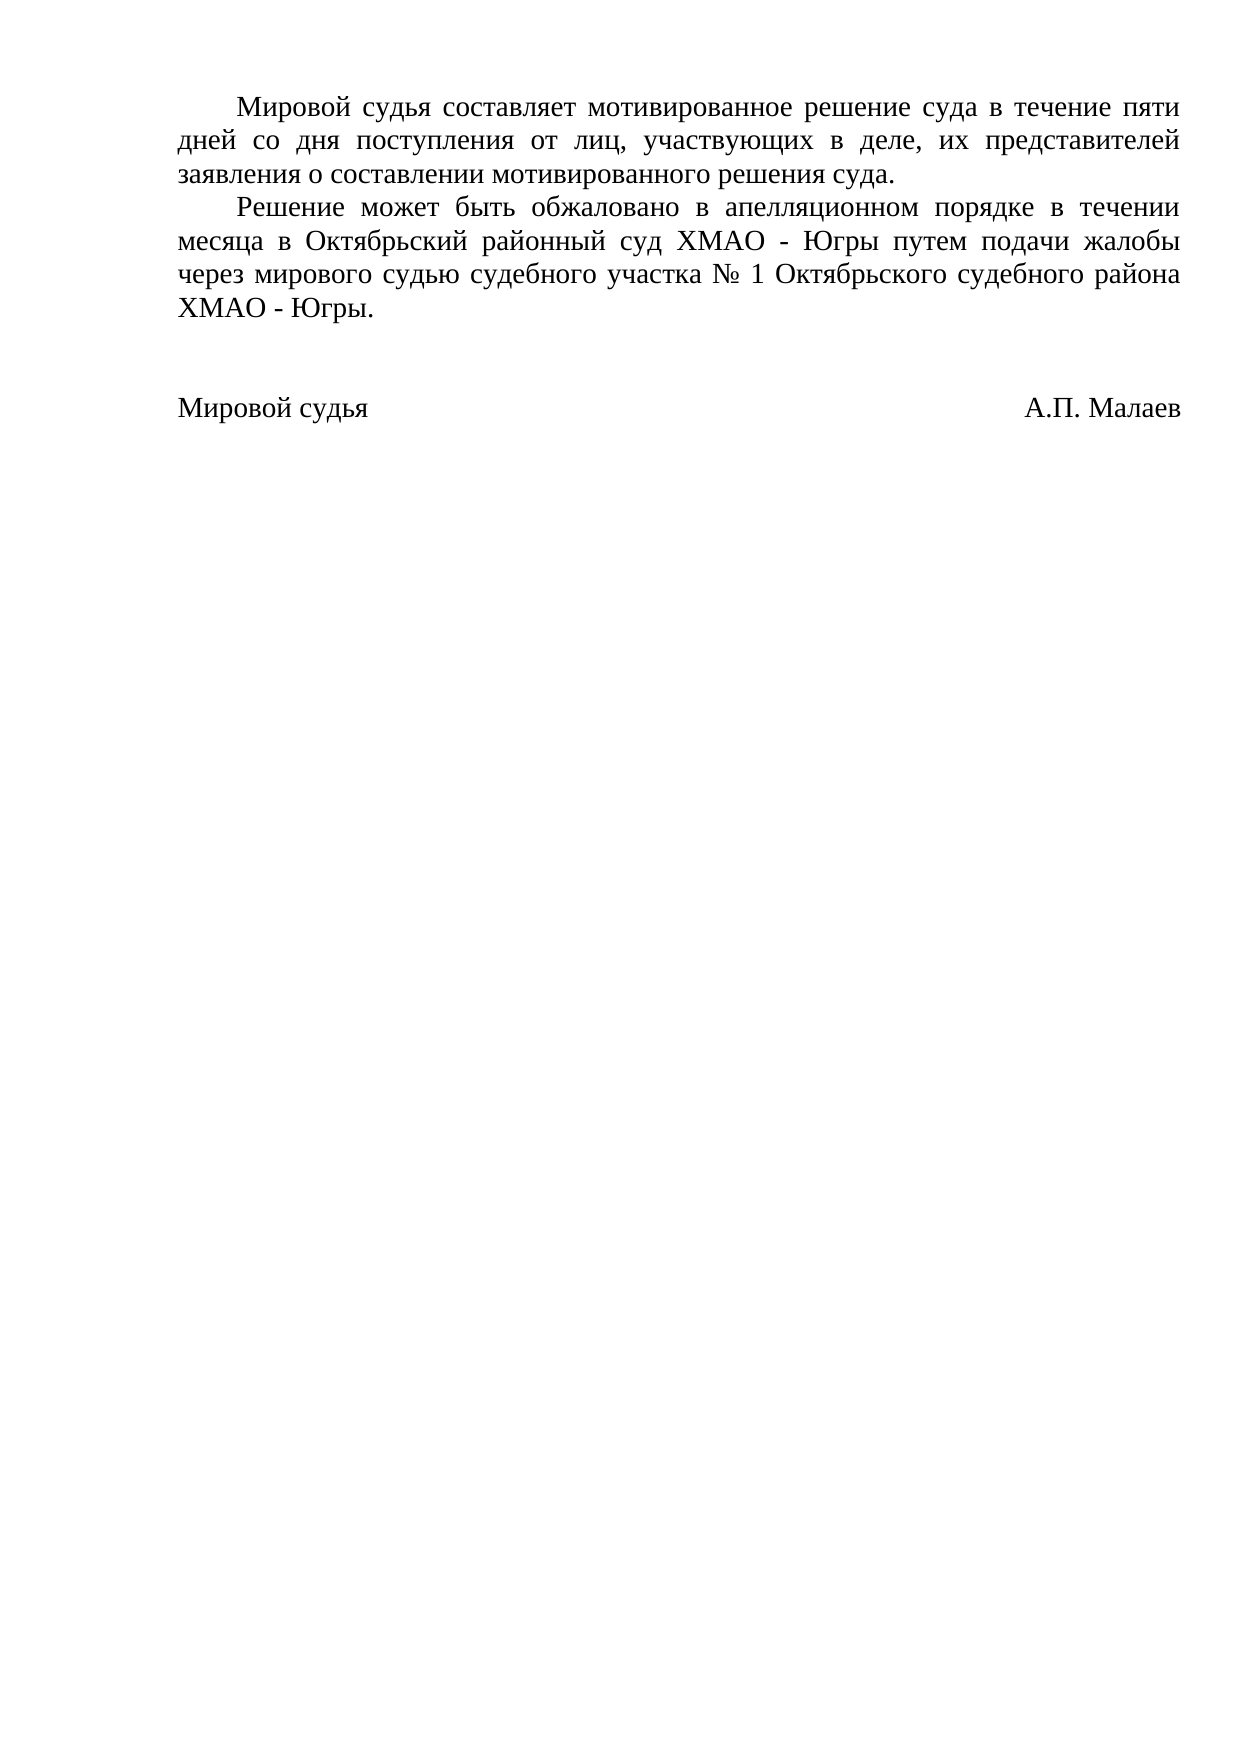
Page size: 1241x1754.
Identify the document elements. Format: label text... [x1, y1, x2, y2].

text Мировой судья составляет мотивированное решение суда в течение пяти дней со дня поступления от лиц, участвующих в деле, их представителей заявления о составлении мотивированного решения суда. [177, 89, 1181, 189]
text Решение может быть обжаловано в апелляционном порядке в течении месяца в Октябрьский районный суд ХМАО - Югры путем подачи жалобы через мирового судью судебного участка № 1 Октябрьского судебного района ХМАО - Югры. [177, 189, 1181, 323]
text Мировой судья А.П. Малаев [177, 390, 1181, 423]
